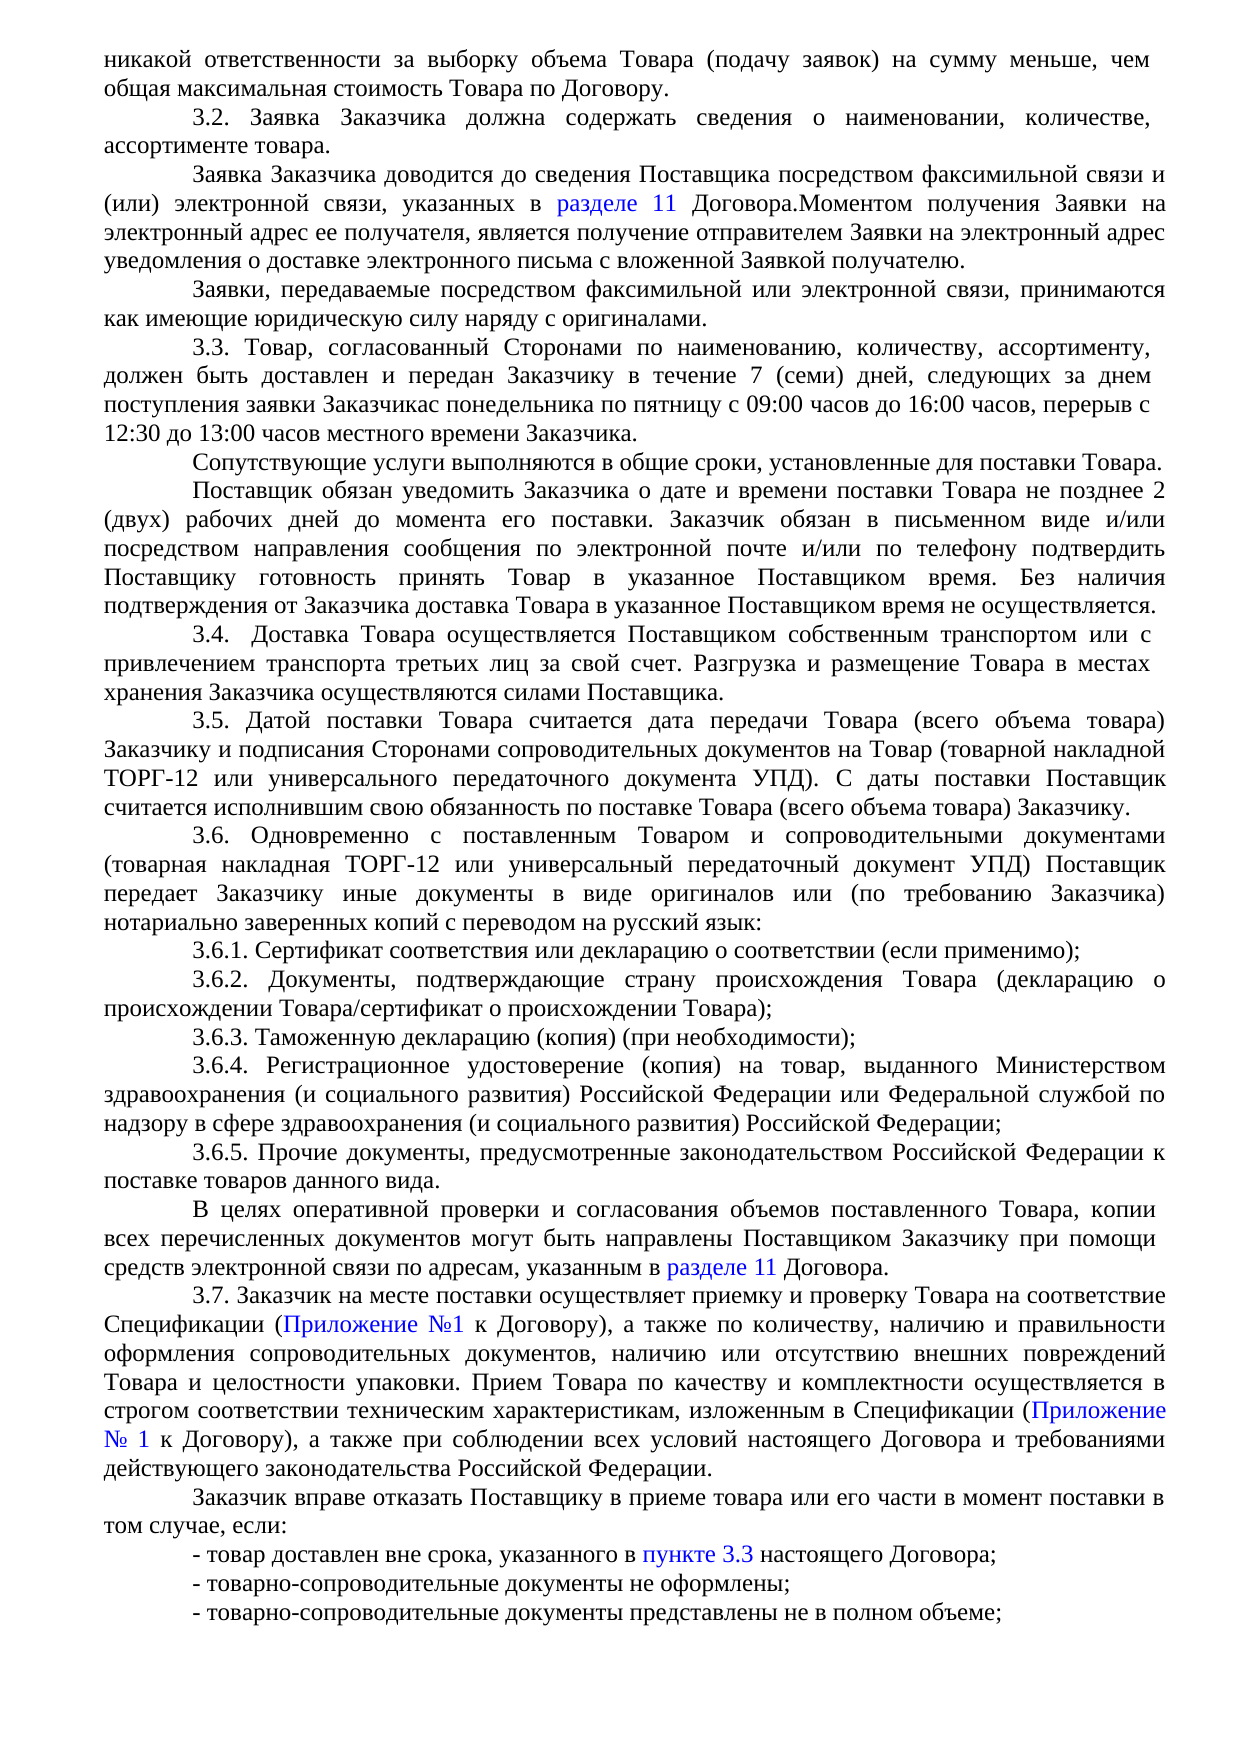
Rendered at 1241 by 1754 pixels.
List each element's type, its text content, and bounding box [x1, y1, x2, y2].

text Заявка Заказчика доводится до сведения Поставщика посредством факсимильной связи и (или) электронной связи, указанных в разделе 11 Договора.Моментом получения Заявки на электронный адрес ее получателя, является получение отправителем Заявки на электронный адрес уведомления о доставке электронного письма с вложенной Заявкой получателю. [103, 159, 1166, 274]
text В целях оперативной проверки и согласования объемов поставленного Товара, копии всех перечисленных документов могут быть направлены Поставщиком Заказчику при помощи средств электронной связи по адресам, указанным в разделе 11 Договора. [103, 1194, 1157, 1281]
text 3.6.2. Документы, подтверждающие страну происхождения Товара (декларацию о происхождении Товара/сертификат о происхождении Товара); [103, 964, 1166, 1022]
text Заявки, передаваемые посредством факсимильной или электронной связи, принимаются как имеющие юридическую силу наряду с оригиналами. [103, 274, 1166, 332]
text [103, 44, 1152, 102]
text 3.4. Доставка Товара осуществляется Поставщиком собственным транспортом или с привлечением транспорта третьих лиц за свой счет. Разгрузка и размещение Товара в местах хранения Заказчика осуществляются силами Поставщика. [103, 619, 1152, 706]
text 3.6.1. Сертификат соответствия или декларацию о соответствии (если применимо); [103, 936, 1166, 964]
text 3.3. Товар, согласованный Сторонами по наименованию, количеству, ассортименту, должен быть доставлен и передан Заказчику в течение 7 (семи) дней, следующих за днем поступления заявки Заказчикас понедельника по пятницу с 09:00 часов до 16:00 часов, перерыв с 12:30 до 13:00 часов местного времени Заказчика. [103, 332, 1152, 447]
text 3.6.5. Прочие документы, предусмотренные законодательством Российской Федерации к поставке товаров данного вида. [103, 1137, 1166, 1194]
text 3.5. Датой поставки Товара считается дата передачи Товара (всего объема товара) Заказчику и подписания Сторонами сопроводительных документов на Товар (товарной накладной ТОРГ-12 или универсального передаточного документа УПД). С даты поставки Поставщик считается исполнившим свою обязанность по поставке Товара (всего объема товара) Заказчику. [103, 706, 1166, 821]
text - товарно-сопроводительные документы представлены не в полном объеме; [103, 1597, 1166, 1626]
text Сопутствующие услуги выполняются в общие сроки, установленные для поставки Товара. [103, 447, 1166, 476]
text Поставщик обязан уведомить Заказчика о дате и времени поставки Товара не позднее 2 (двух) рабочих дней до момента его поставки. Заказчик обязан в письменном виде и/или посредством направления сообщения по электронной почте и/или по телефону подтвердить Поставщику готовность принять Товар в указанное Поставщиком время. Без наличия подтверждения от Заказчика доставка Товара в указанное Поставщиком время не осуществляется. [103, 476, 1166, 619]
text 3.6.4. Регистрационное удостоверение (копия) на товар, выданного Министерством здравоохранения (и социального развития) Российской Федерации или Федеральной службой по надзору в сфере здравоохранения (и социального развития) Российской Федерации; [103, 1051, 1166, 1137]
text - товарно-сопроводительные документы не оформлены; [103, 1568, 1166, 1597]
text Заказчик вправе отказать Поставщику в приеме товара или его части в момент поставки в том случае, если: [103, 1482, 1166, 1539]
text 3.6.3. Таможенную декларацию (копия) (при необходимости); [103, 1022, 1166, 1051]
text - товар доставлен вне срока, указанного в пункте 3.3 настоящего Договора; [103, 1539, 1166, 1568]
text 3.2. Заявка Заказчика должна содержать сведения о наименовании, количестве, ассортименте товара. [103, 102, 1152, 159]
text 3.6. Одновременно с поставленным Товаром и сопроводительными документами (товарная накладная ТОРГ-12 или универсальный передаточный документ УПД) Поставщик передает Заказчику иные документы в виде оригиналов или (по требованию Заказчика) нотариально заверенных копий с переводом на русский язык: [103, 821, 1166, 936]
text 3.7. Заказчик на месте поставки осуществляет приемку и проверку Товара на соответствие Спецификации (Приложение №1 к Договору), а также по количеству, наличию и правильности оформления сопроводительных документов, наличию или отсутствию внешних повреждений Товара и целостности упаковки. Прием Товара по качеству и комплектности осуществляется в строгом соответствии техническим характеристикам, изложенным в Спецификации (Приложение № 1 к Договору), а также при соблюдении всех условий настоящего Договора и требованиями действующего законодательства Российской Федерации. [103, 1281, 1166, 1482]
